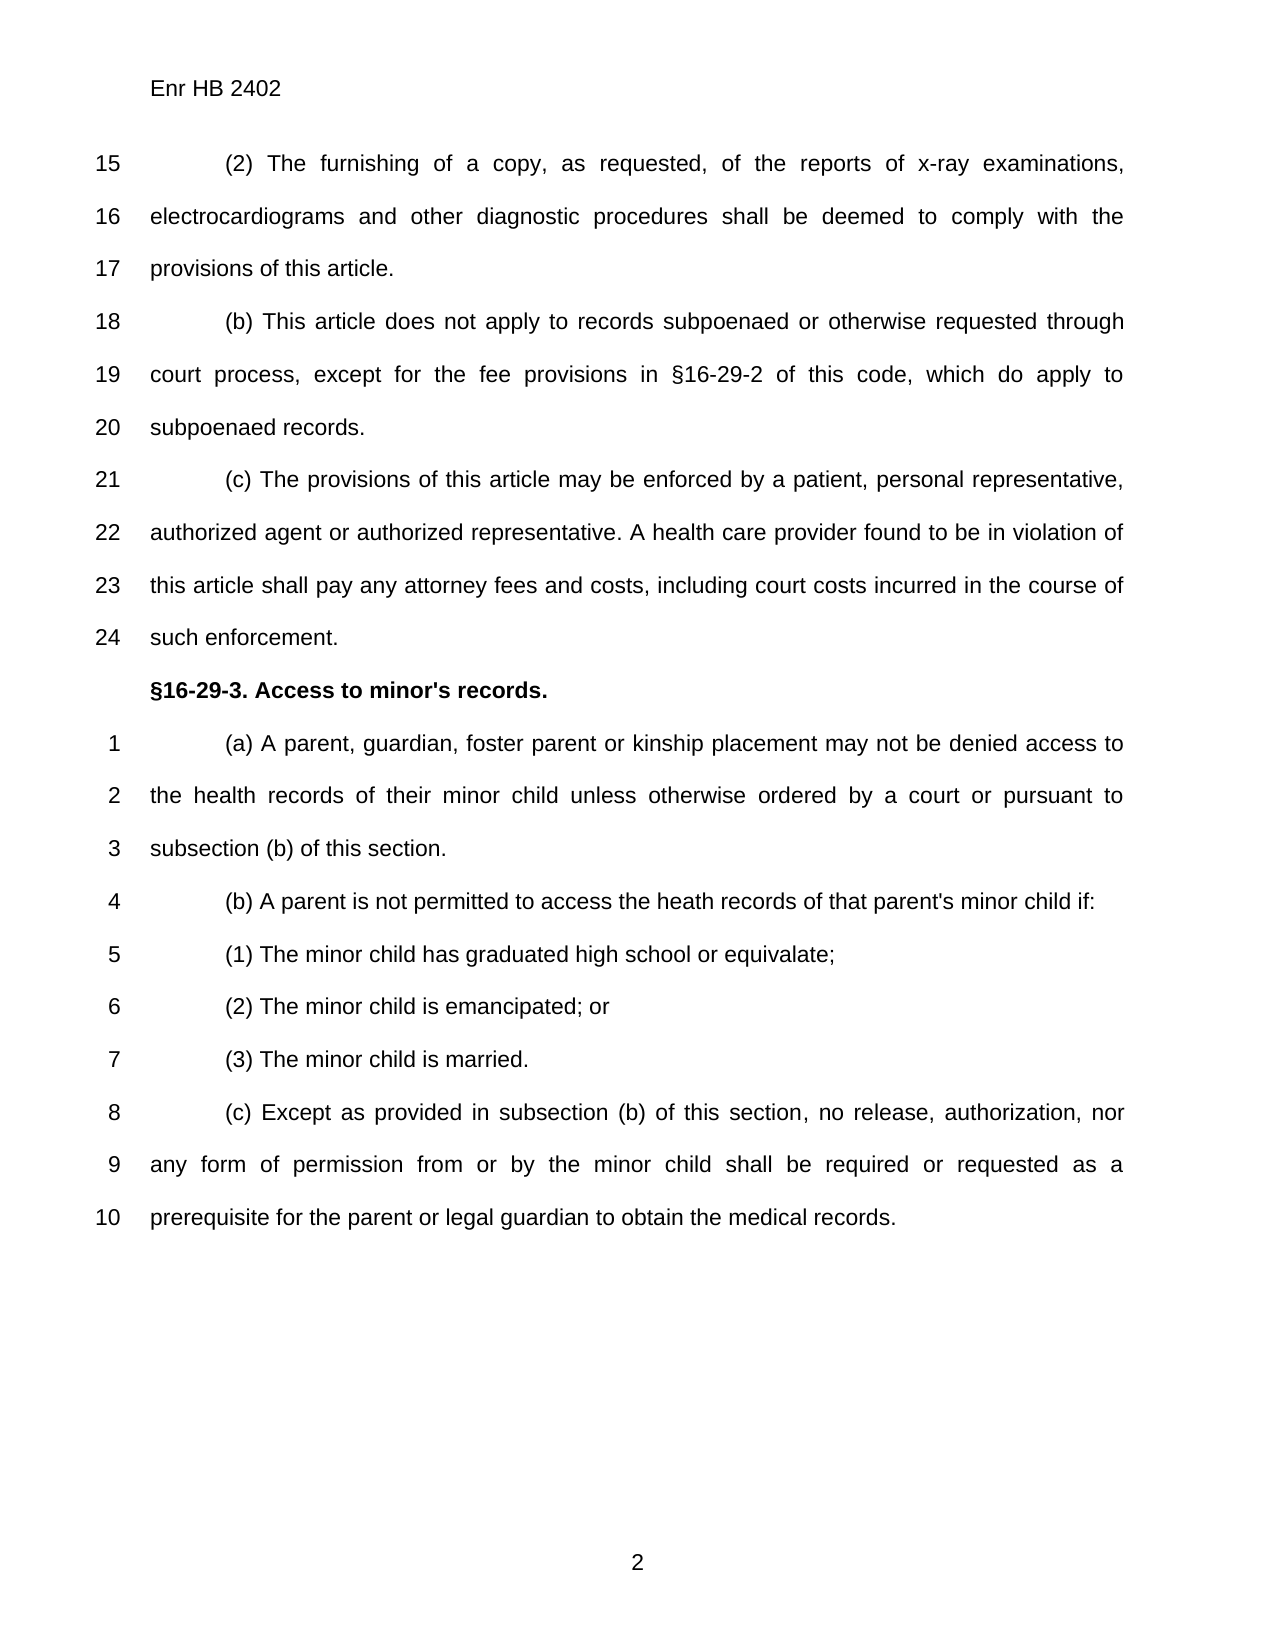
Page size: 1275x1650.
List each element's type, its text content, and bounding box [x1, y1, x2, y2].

text (2) The furnishing of a copy, as requested, of the reports of x-ray examinations, electrocardiograms and other diagnostic procedures shall be deemed to comply with the provisions of this article. [150, 150, 1125, 282]
text (b) This article does not apply to records subpoenaed or otherwise requested through court process, except for the fee provisions in §16-29-2 of this code, which do apply to subpoenaed records. [150, 308, 1125, 440]
text (2) The minor child is emancipated; or [150, 993, 1125, 1020]
text (c) Except as provided in subsection (b) of this section, no release, authorization, nor any form of permission from or by the minor child shall be required or requested as a prerequisite for the parent or legal guardian to obtain the medical records. [150, 1099, 1125, 1231]
text (a) A parent, guardian, foster parent or kinship placement may not be denied access to the health records of their minor child unless otherwise ordered by a court or pursuant to subsection (b) of this section. [150, 730, 1125, 862]
text (3) The minor child is married. [150, 1046, 1125, 1072]
text §16-29-3. Access to minor's records. [150, 677, 1125, 703]
text (b) A parent is not permitted to access the heath records of that parent's minor child if: [150, 888, 1125, 914]
text (1) The minor child has graduated high school or equivalate; [150, 941, 1125, 967]
text (c) The provisions of this article may be enforced by a patient, personal representative, authorized agent or authorized representative. A health care provider found to be in violation of this article shall pay any attorney fees and costs, including court costs incurred in the course of such enforcement. [150, 466, 1125, 651]
